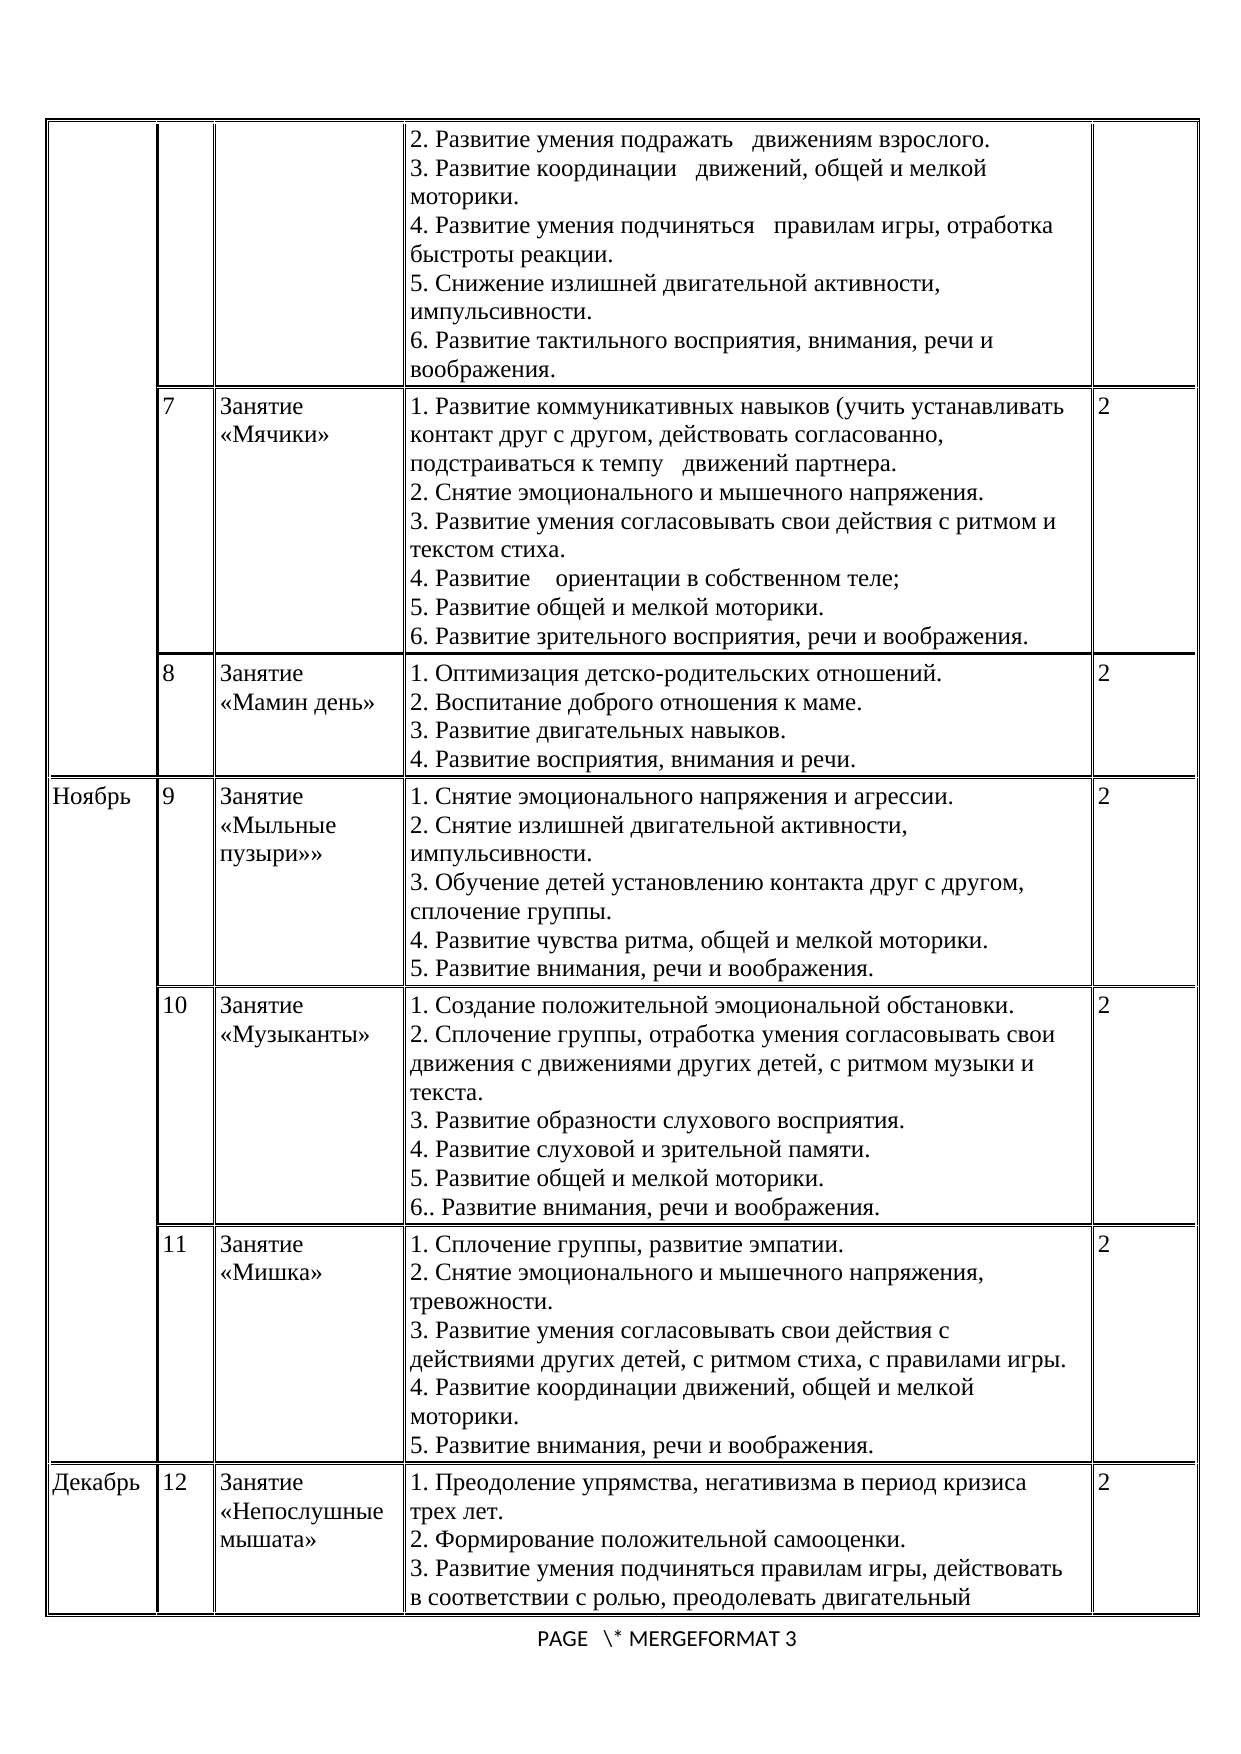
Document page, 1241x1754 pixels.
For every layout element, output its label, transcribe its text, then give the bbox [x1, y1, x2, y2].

table_cell 12 [157, 1465, 214, 1613]
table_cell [405, 122, 1093, 385]
table_cell 2 [1093, 1461, 1197, 1613]
table_cell Занятие «Зайка» [215, 122, 405, 385]
table_cell 1. Создание положительной эмоциональной обстановки. 2. Сплочение группы, отработка умения согласовывать свои движения с движениями других детей, с ритмом музыки и текста. 3. Развитие образности слухового восприятия. 4. Развитие слуховой и зрительной памяти. 5. Развитие общей и мелкой моторики. 6.. Развитие внимания, речи и воображения. [406, 988, 1091, 1223]
table_cell 2 [1094, 1223, 1197, 1461]
table_cell Занятие «Мыльные пузыри»» [216, 779, 403, 985]
table_cell 1. Развитие коммуникативных навыков (учить устанавливать контакт друг с другом, действовать согласованно, подстраиваться к темпу движений партнера. 2. Снятие эмоционального и мышечного напряжения. 3. Развитие умения согласовывать свои действия с ритмом и текстом стиха. 4. Развитие ориентации в собственном теле; 5. Развитие общей и мелкой моторики. 6. Развитие зрительного восприятия, речи и воображения. [406, 389, 1091, 652]
table_cell 1. Сплочение группы, развитие эмпатии. 2. Снятие эмоционального и мышечного напряжения, тревожности. 3. Развитие умения согласовывать свои действия с действиями других детей, с ритмом стиха, с правилами игры. 4. Развитие координации движений, общей и мелкой моторики. 5. Развитие внимания, речи и воображения. [406, 1227, 1091, 1461]
table_cell 2 [1094, 385, 1197, 652]
table_cell 6 [157, 122, 214, 385]
table_cell 2 [1093, 985, 1198, 1223]
table_cell Занятие «Мишка» [216, 1227, 403, 1461]
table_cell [405, 1465, 1093, 1613]
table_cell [215, 1465, 405, 1613]
table_cell 7 [159, 389, 213, 652]
table_cell Занятие «Мячики» [216, 389, 403, 652]
table_cell 10 [159, 988, 213, 1223]
table_cell 1. Снятие эмоционального напряжения и агрессии. 2. Снятие излишней двигательной активности, импульсивности. 3. Обучение детей установлению контакта друг с другом, сплочение группы. 4. Развитие чувства ритма, общей и мелкой моторики. 5. Развитие внимания, речи и воображения. [406, 779, 1091, 985]
table_cell 9 [159, 779, 213, 985]
table_cell 2 [1094, 652, 1197, 775]
table_cell 2 [1094, 775, 1197, 985]
table_cell 2 [1093, 122, 1197, 385]
table_cell Ноябрь [49, 775, 156, 1461]
table_cell 11 [159, 1227, 213, 1461]
table_cell Декабрь [49, 1461, 157, 1613]
table_cell Занятие «Мамин день» [216, 655, 403, 775]
table_cell Занятие «Музыканты» [216, 988, 403, 1223]
table_cell 1. Оптимизация детско-родительских отношений. 2. Воспитание доброго отношения к маме. 3. Развитие двигательных навыков. 4. Развитие восприятия, внимания и речи. [406, 655, 1091, 775]
table_cell 8 [159, 655, 213, 775]
